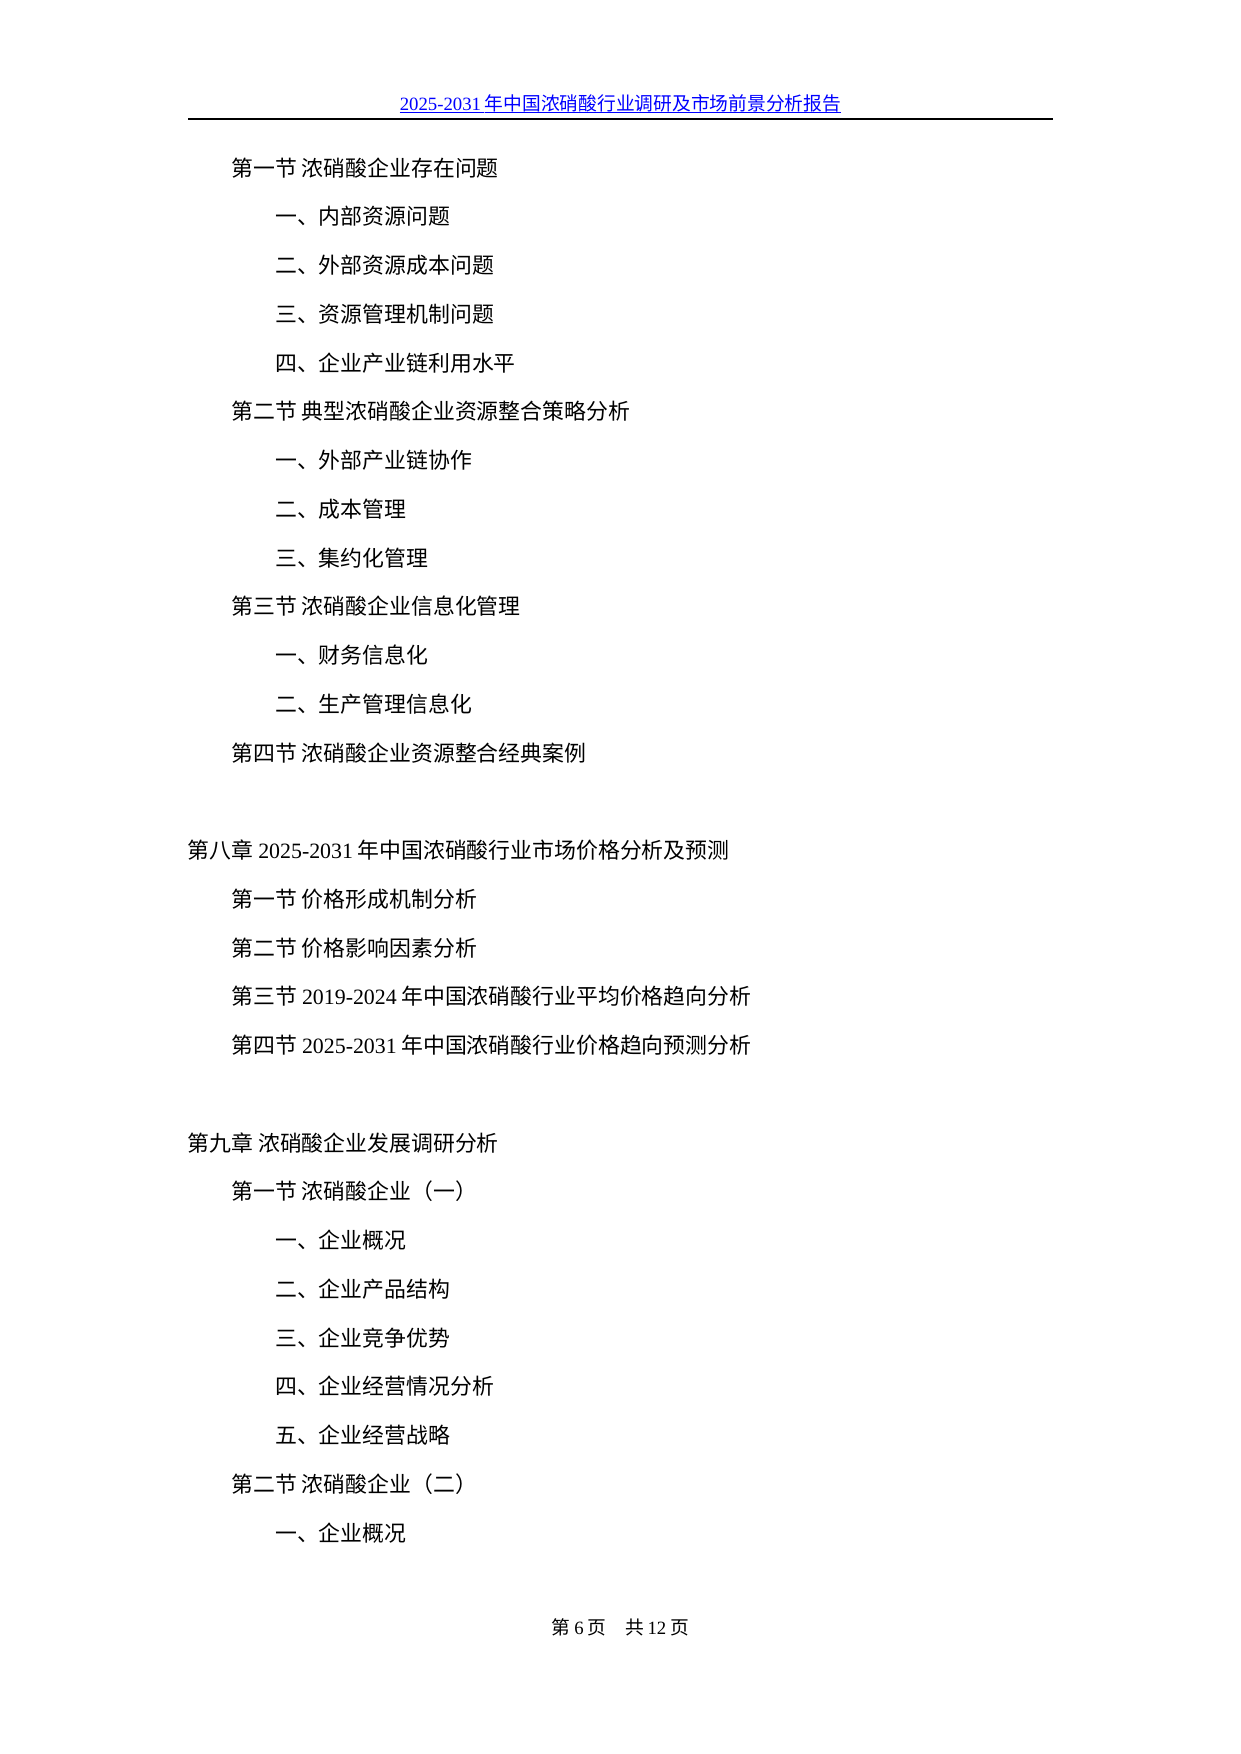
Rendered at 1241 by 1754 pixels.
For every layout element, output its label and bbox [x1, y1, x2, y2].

text [187, 150, 1053, 1548]
